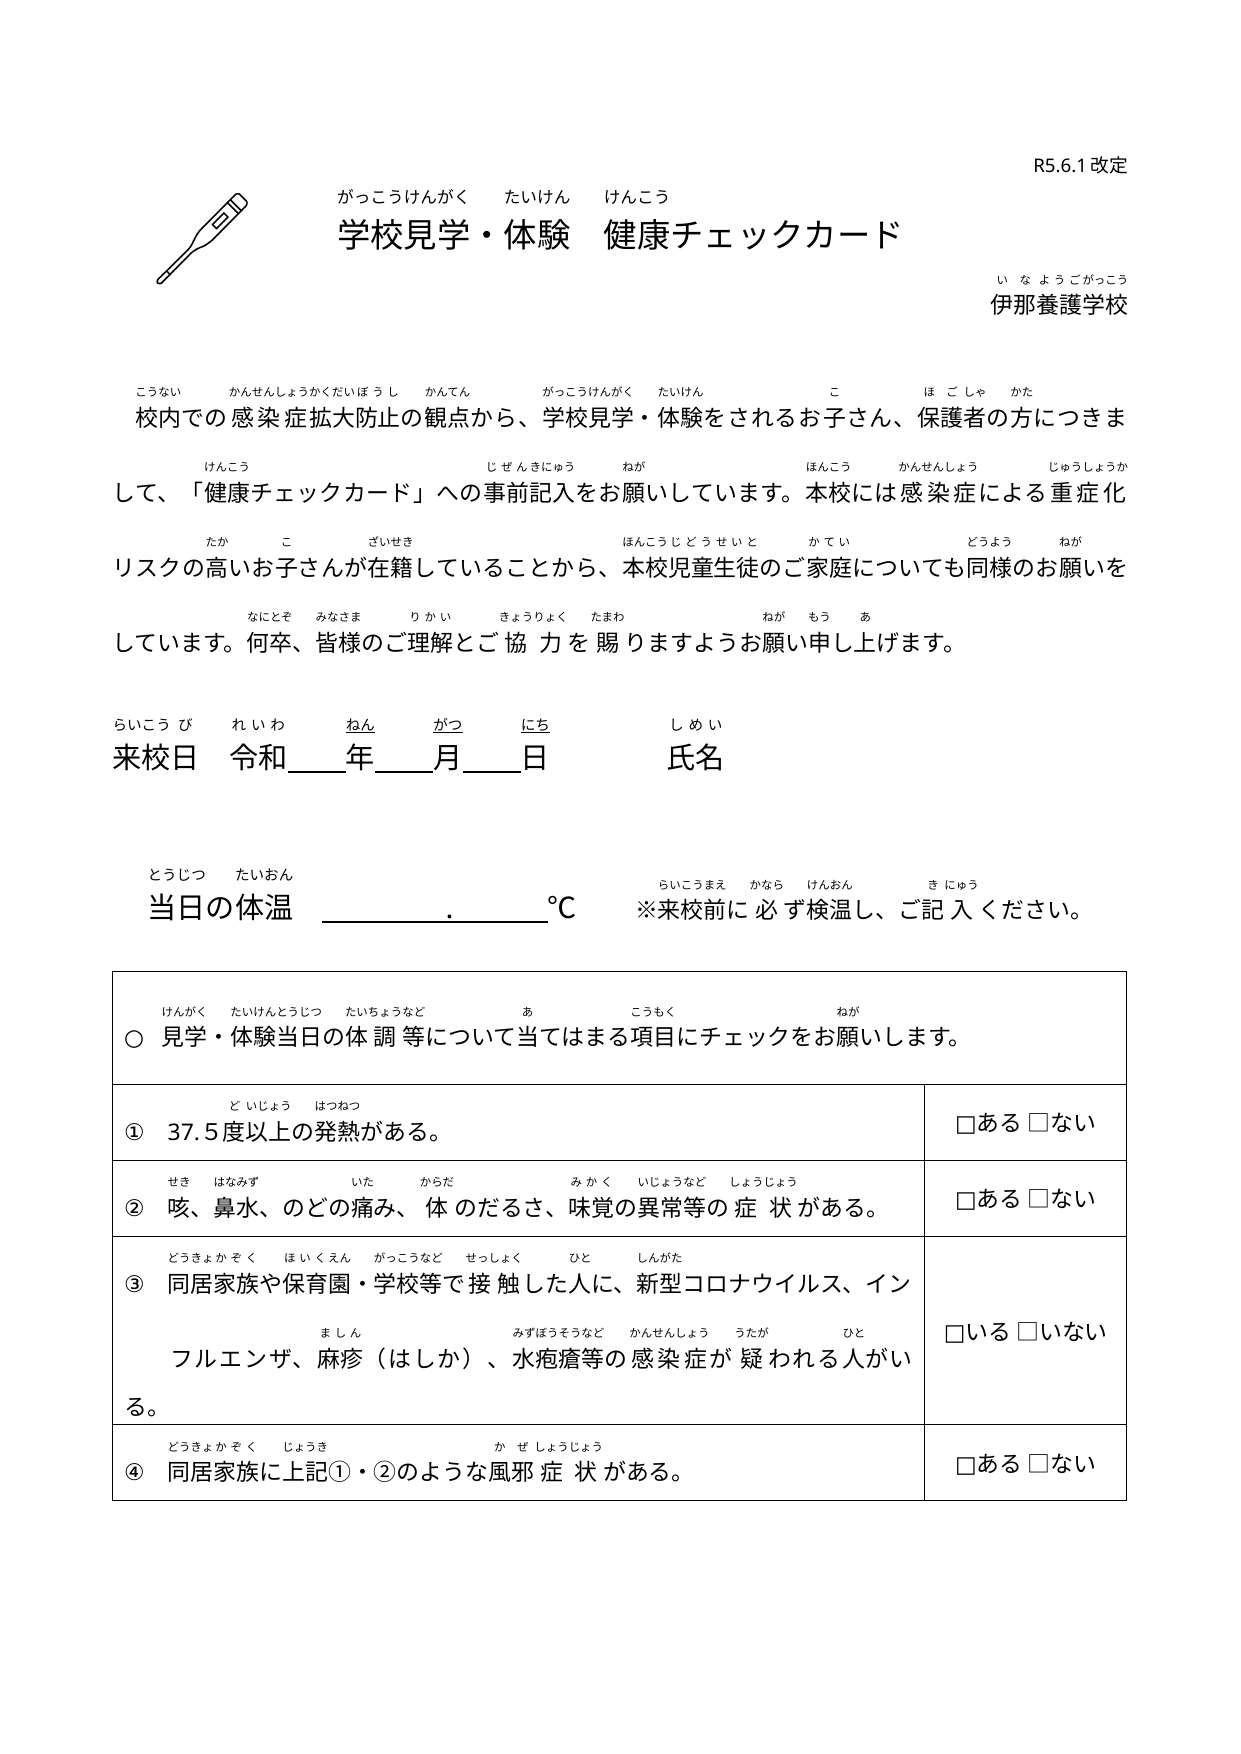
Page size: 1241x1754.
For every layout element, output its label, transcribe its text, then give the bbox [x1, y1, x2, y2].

text R5.6.1改定 [112, 146, 1128, 183]
picture [154, 191, 250, 287]
table_cell □ある □ない [925, 1425, 1126, 1500]
table_cell ③ や・でしたに、コロナウイルス、イン フルエンザ、（はしか）、のがわれるがいる。 [113, 1237, 924, 1424]
table_cell □ある □ない [925, 1085, 1126, 1159]
text ・ チェックカード [112, 183, 1128, 258]
table_cell □ある □ない [925, 1161, 1126, 1236]
table_cell ① 37.５のがある。 [113, 1085, 924, 1159]
table_cell □いる □いない [925, 1237, 1126, 1424]
table_cell ② 、、のどのみ、のだるさ、ののがある。 [113, 1161, 924, 1236]
text の . ℃ ※にずし、ごください。 [112, 858, 1128, 933]
text でののから、・をされるおさん、のにつきまして、「チェックカード」へのをおいしています。にはによるリスクのいおさんがしていることから、のごについてものおいをしています。、のごとごをりますようおいしげます。 [112, 371, 1128, 671]
table_cell ④ に①・②のようながある。 [113, 1425, 924, 1500]
table_header ・のについててはまるにチェックをおいします。 [113, 972, 1126, 1083]
